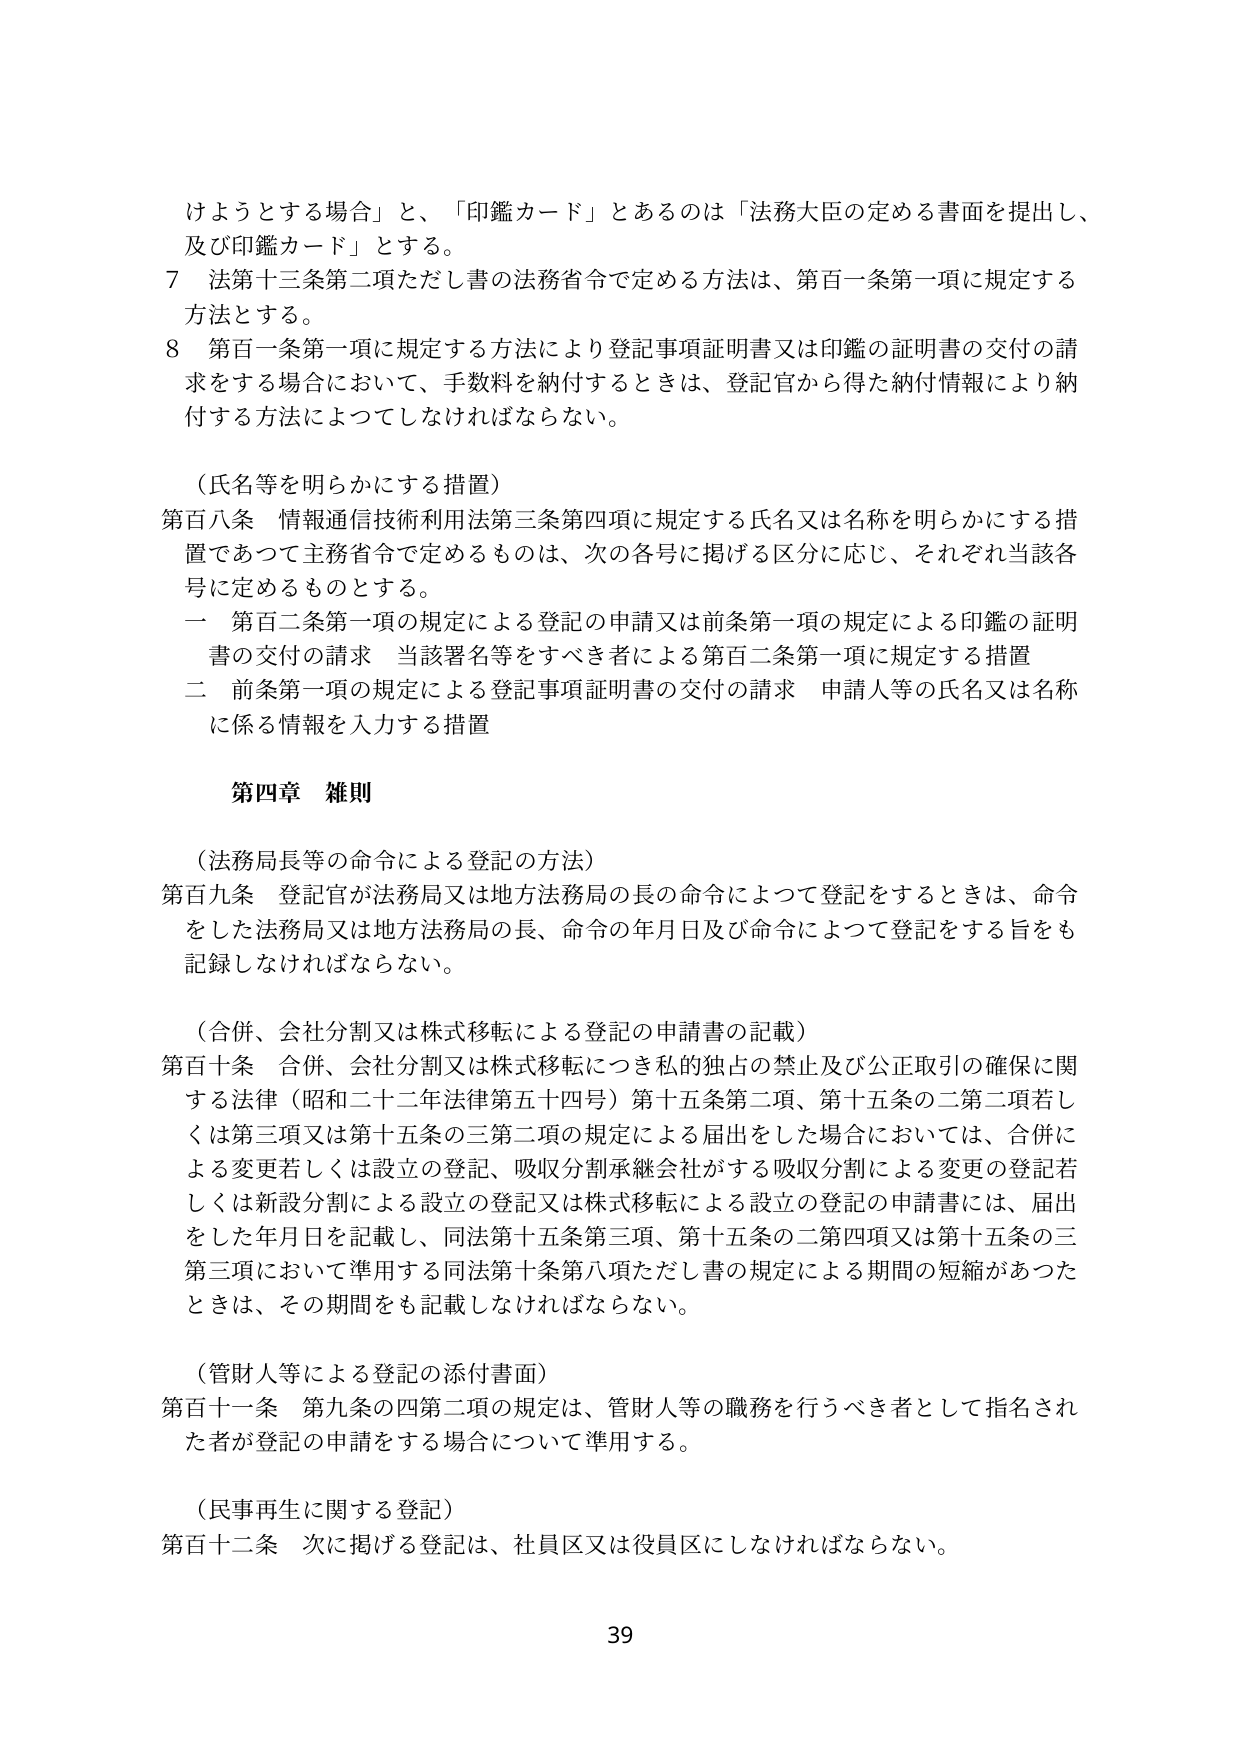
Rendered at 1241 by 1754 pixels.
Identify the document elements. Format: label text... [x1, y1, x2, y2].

text 二 前条第一項の規定による登記事項証明書の交付の請求 申請人等の氏名又は名称に係る情報を入力する措置 [184, 672, 1079, 740]
text 第百十条 合併、会社分割又は株式移転につき私的独占の禁止及び公正取引の確保に関する法律（昭和二十二年法律第五十四号）第十五条第二項、第十五条の二第二項若しくは第三項又は第十五条の三第二項の規定による届出をした場合においては、合併による変更若しくは設立の登記、吸収分割承継会社がする吸収分割による変更の登記若しくは新設分割による設立の登記又は株式移転による設立の登記の申請書には、届出をした年月日を記載し、同法第十五条第三項、第十五条の二第四項又は第十五条の三第三項において準用する同法第十条第八項ただし書の規定による期間の短縮があつたときは、その期間をも記載しなければならない。 [161, 1048, 1079, 1321]
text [161, 194, 1079, 262]
text （合併、会社分割又は株式移転による登記の申請書の記載） [184, 1014, 1079, 1048]
text （民事再生に関する登記） [184, 1492, 1079, 1526]
text 一 第百二条第一項の規定による登記の申請又は前条第一項の規定による印鑑の証明書の交付の請求 当該署名等をすべき者による第百二条第一項に規定する措置 [184, 604, 1079, 672]
text 第百九条 登記官が法務局又は地方法務局の長の命令によつて登記をするときは、命令をした法務局又は地方法務局の長、命令の年月日及び命令によつて登記をする旨をも記録しなければならない。 [161, 877, 1079, 979]
text ７ 法第十三条第二項ただし書の法務省令で定める方法は、第百一条第一項に規定する方法とする。 [161, 262, 1079, 330]
text 第百十一条 第九条の四第二項の規定は、管財人等の職務を行うべき者として指名された者が登記の申請をする場合について準用する。 [161, 1389, 1079, 1458]
text 第四章 雑則 [230, 774, 1079, 809]
text （法務局長等の命令による登記の方法） [184, 843, 1079, 877]
text 第百十二条 次に掲げる登記は、社員区又は役員区にしなければならない。 [161, 1526, 1079, 1560]
text （氏名等を明らかにする措置） [184, 467, 1079, 501]
text ８ 第百一条第一項に規定する方法により登記事項証明書又は印鑑の証明書の交付の請求をする場合において、手数料を納付するときは、登記官から得た納付情報により納付する方法によつてしなければならない。 [161, 330, 1079, 433]
text 第百八条 情報通信技術利用法第三条第四項に規定する氏名又は名称を明らかにする措置であつて主務省令で定めるものは、次の各号に掲げる区分に応じ、それぞれ当該各号に定めるものとする。 [161, 501, 1079, 604]
text （管財人等による登記の添付書面） [184, 1355, 1079, 1389]
